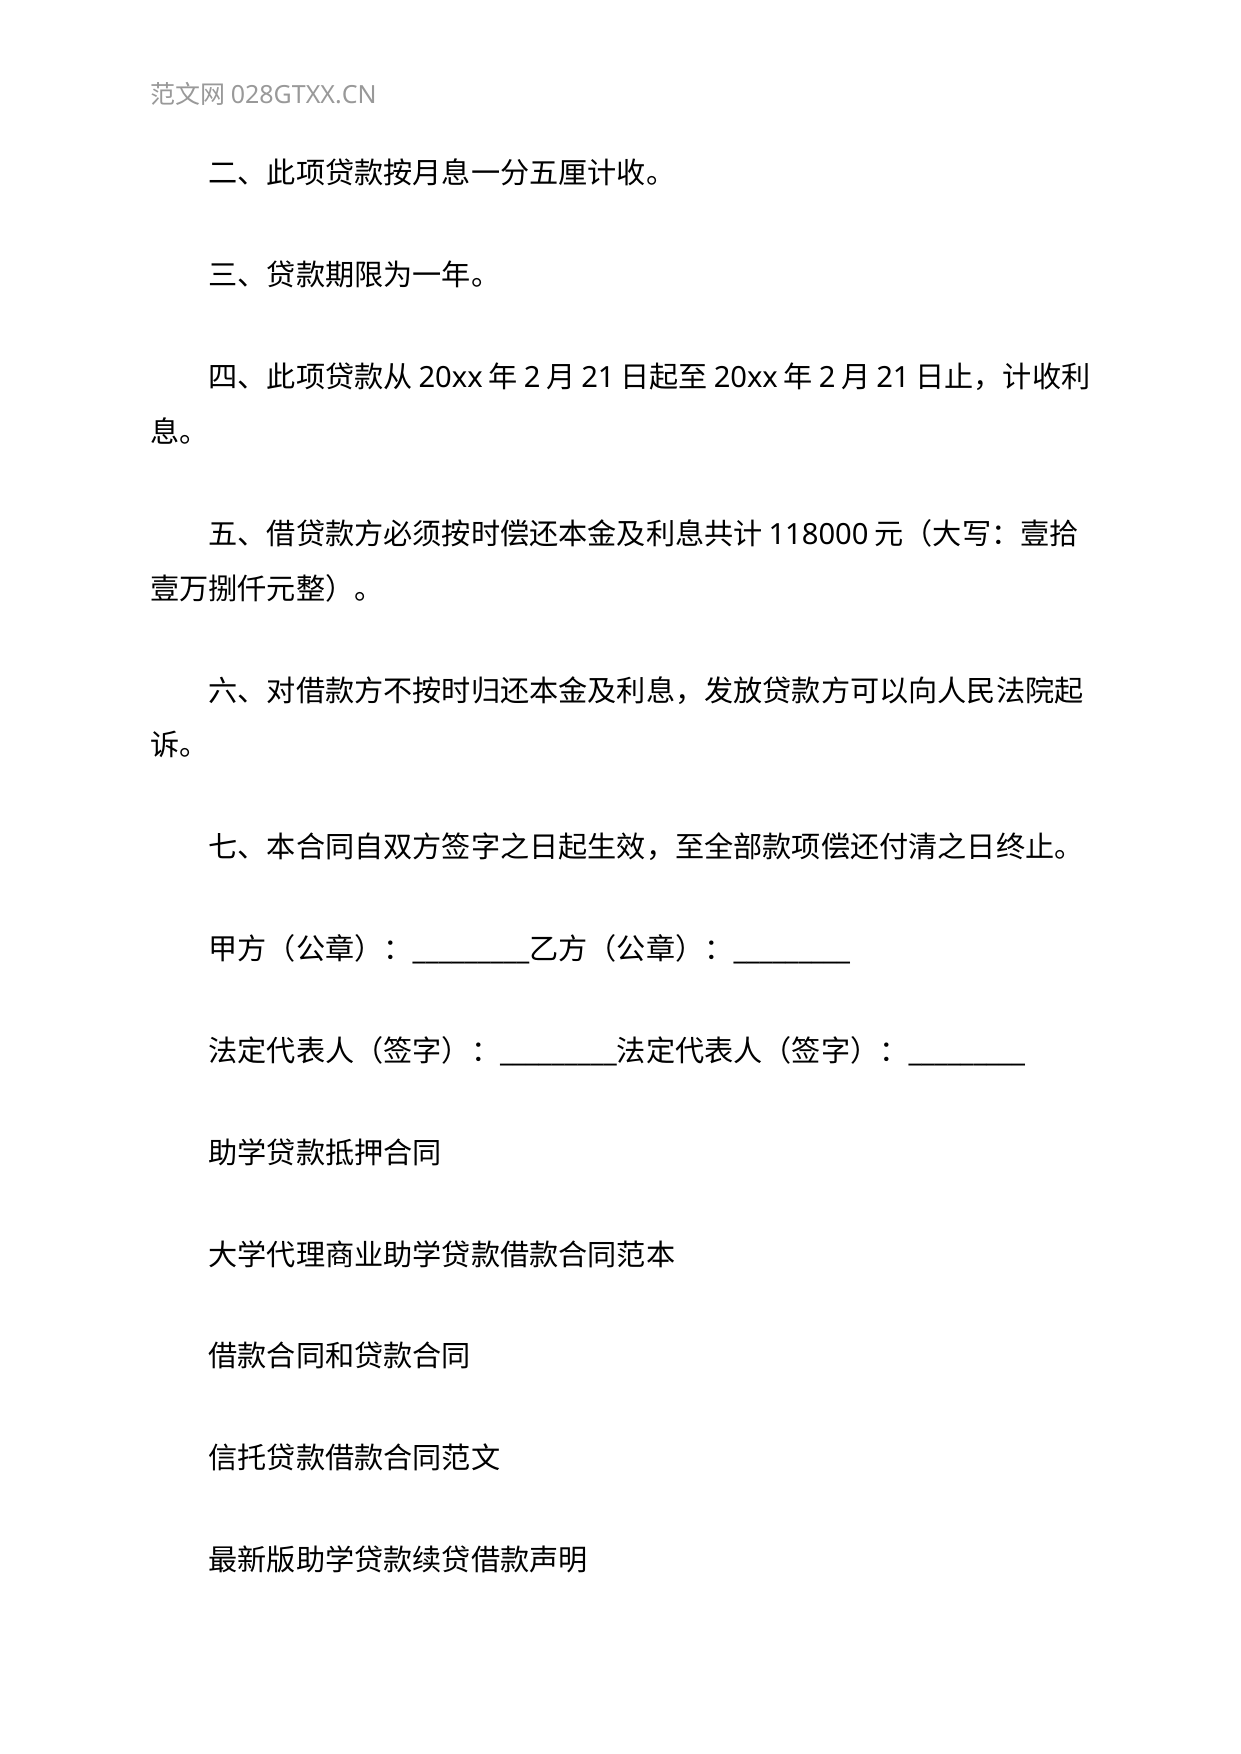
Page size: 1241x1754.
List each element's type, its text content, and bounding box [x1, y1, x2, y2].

text 四、此项贷款从20xx年2月21日起至20xx年2月21日止，计收利息。 [150, 353, 1090, 451]
text 五、借贷款方必须按时偿还本金及利息共计118000元（大写：壹拾壹万捌仟元整）。 [150, 510, 1090, 608]
text 三、贷款期限为一年。 [150, 252, 1090, 294]
text 法定代表人（签字）：_________法定代表人（签字）：_________ [150, 1027, 1090, 1070]
text 助学贷款抵押合同 [150, 1129, 1090, 1172]
text 甲方（公章）：_________乙方（公章）：_________ [150, 926, 1090, 968]
text 七、本合同自双方签字之日起生效，至全部款项偿还付清之日终止。 [150, 824, 1090, 866]
text 借款合同和贷款合同 [150, 1333, 1090, 1375]
text 最新版助学贷款续贷借款声明 [150, 1537, 1090, 1579]
text 信托贷款借款合同范文 [150, 1435, 1090, 1477]
text 六、对借款方不按时归还本金及利息，发放贷款方可以向人民法院起诉。 [150, 667, 1090, 764]
text 二、此项贷款按月息一分五厘计收。 [150, 150, 1090, 192]
text 大学代理商业助学贷款借款合同范本 [150, 1231, 1090, 1273]
